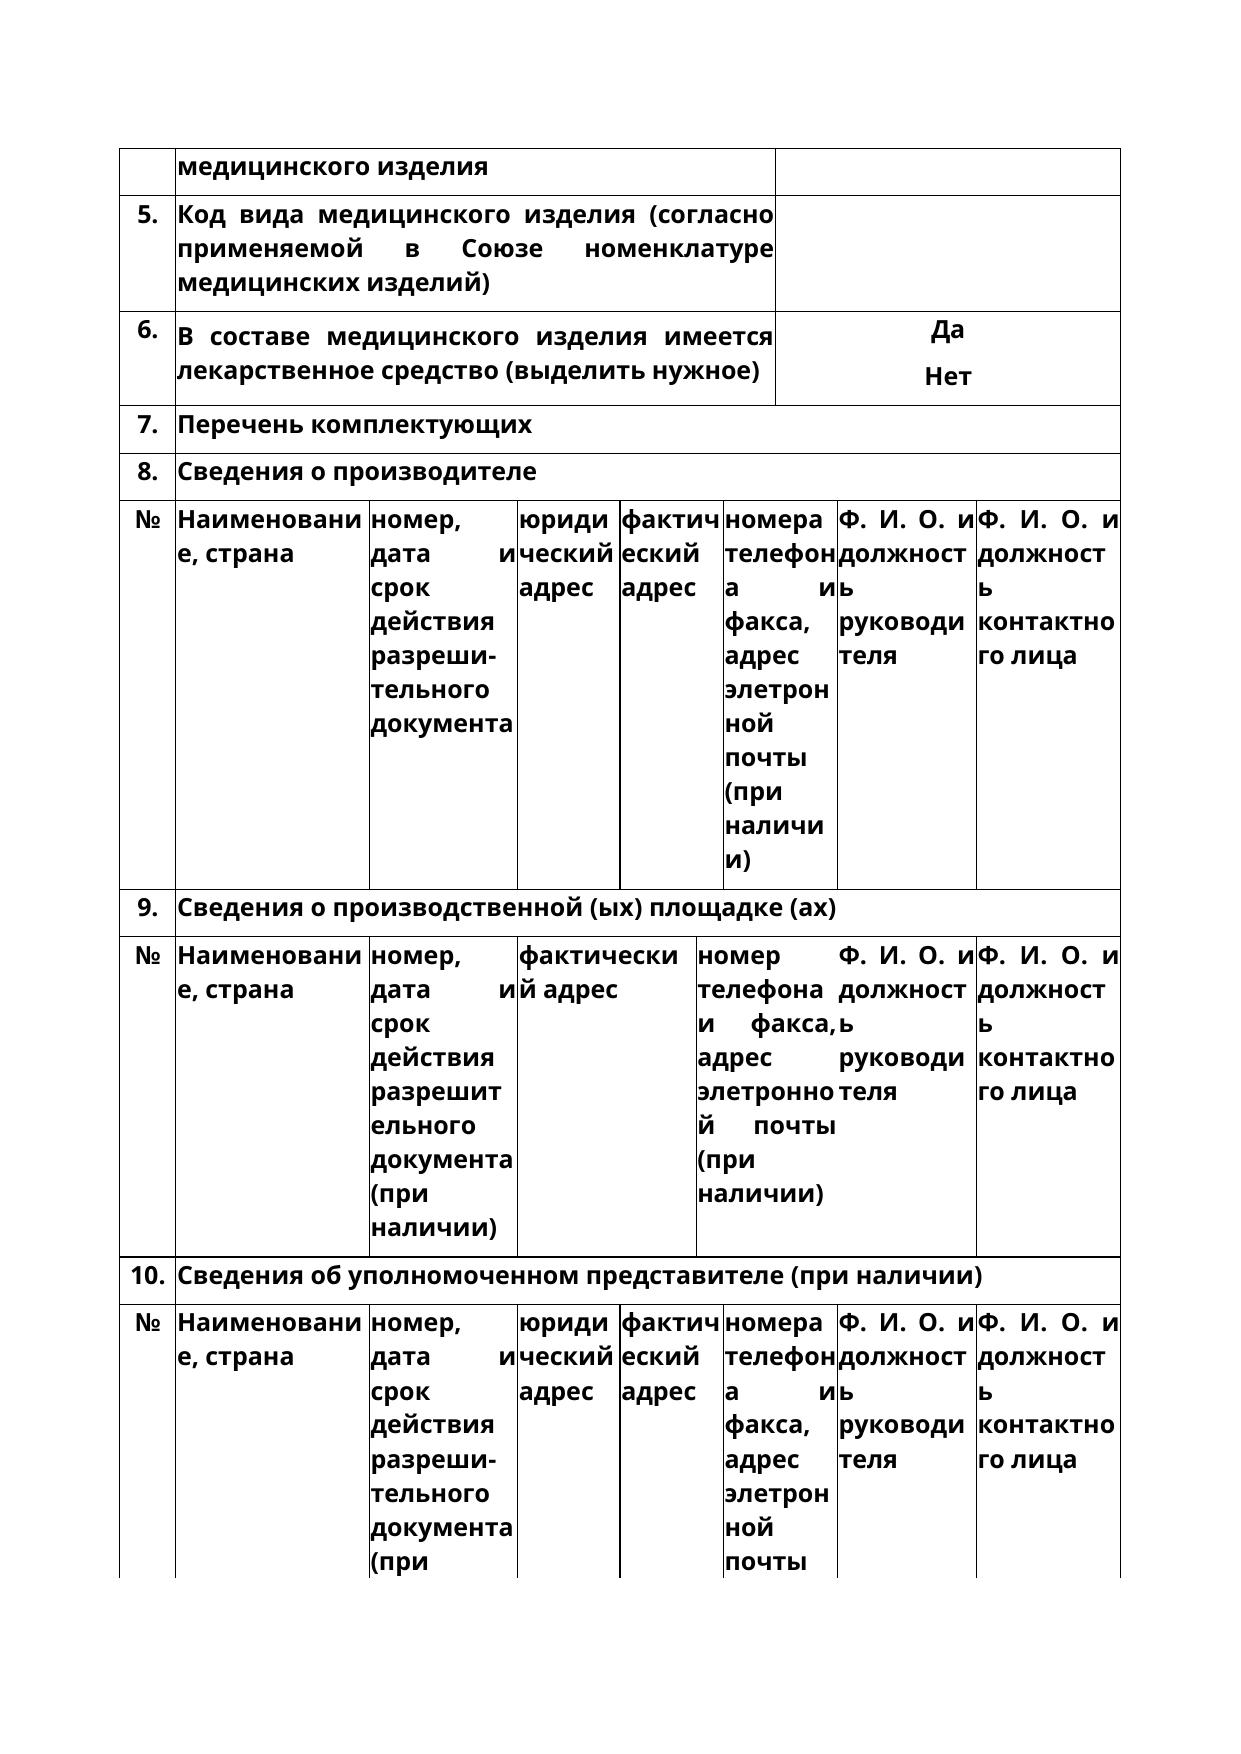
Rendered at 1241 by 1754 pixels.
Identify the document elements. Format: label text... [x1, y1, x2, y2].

table_cell 8. [120, 454, 175, 500]
table_cell [776, 149, 1120, 195]
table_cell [176, 1305, 369, 1577]
table_cell Ф. И. О. и должность контактного лица [977, 501, 1120, 889]
table_cell Перечень комплектующих [176, 406, 1120, 453]
table_cell № [120, 501, 175, 889]
table_cell фактический адрес [621, 1305, 723, 1577]
table_cell [776, 196, 1120, 311]
table_cell 9. [120, 890, 175, 936]
table_cell 7. [120, 406, 175, 453]
table_cell Наименование, страна [176, 937, 369, 1256]
table_cell Сведения о производителе [176, 454, 1120, 500]
table_cell 5. [120, 196, 175, 311]
table_cell Ф. И. О. и должность контактного лица [977, 937, 1120, 1256]
table_cell Сведения о производственной (ых) площадке (ах) [176, 890, 1120, 936]
table_cell фактический адрес [518, 937, 696, 1256]
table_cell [977, 1305, 1120, 1577]
table_cell номера телефона и факса, адрес элетронной почты (при наличии) [724, 501, 837, 889]
table_cell В составе медицинского изделия имеется лекарственное средство (выделить нужное) [176, 312, 775, 405]
table_cell Сведения об уполномоченном представителе (при наличии) [176, 1258, 1120, 1304]
table_cell 6. [120, 312, 175, 405]
table_cell юридический адрес [518, 501, 619, 889]
table_cell номер телефона и факса, адрес элетронной почты (при наличии) [697, 937, 837, 1256]
table_cell Да [776, 312, 1120, 359]
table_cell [176, 149, 775, 195]
table_cell номер, дата и срок действия разрешительного документа (при наличии) [370, 937, 517, 1256]
table_cell Ф. И. О. и должность руководи теля [837, 937, 976, 1256]
table_cell Ф. И. О. и должность руководи теля [838, 501, 976, 889]
table_cell фактический адрес [621, 501, 723, 889]
table_cell юридический адрес [518, 1305, 619, 1577]
table_cell номер, дата и срок действия разрешительного документа [370, 501, 517, 889]
table_cell Код вида медицинского изделия (согласно применяемой в Союзе номенклатуре медицинских изделий) [176, 196, 775, 311]
table_cell 4. [120, 149, 175, 195]
table_cell Наименование, страна [176, 501, 369, 889]
table_cell № [120, 937, 175, 1256]
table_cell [724, 1305, 837, 1577]
table_cell № [120, 1305, 175, 1577]
table_cell Нет [776, 359, 1120, 405]
table_cell 10. [120, 1258, 175, 1304]
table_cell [370, 1305, 517, 1577]
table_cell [838, 1305, 976, 1577]
